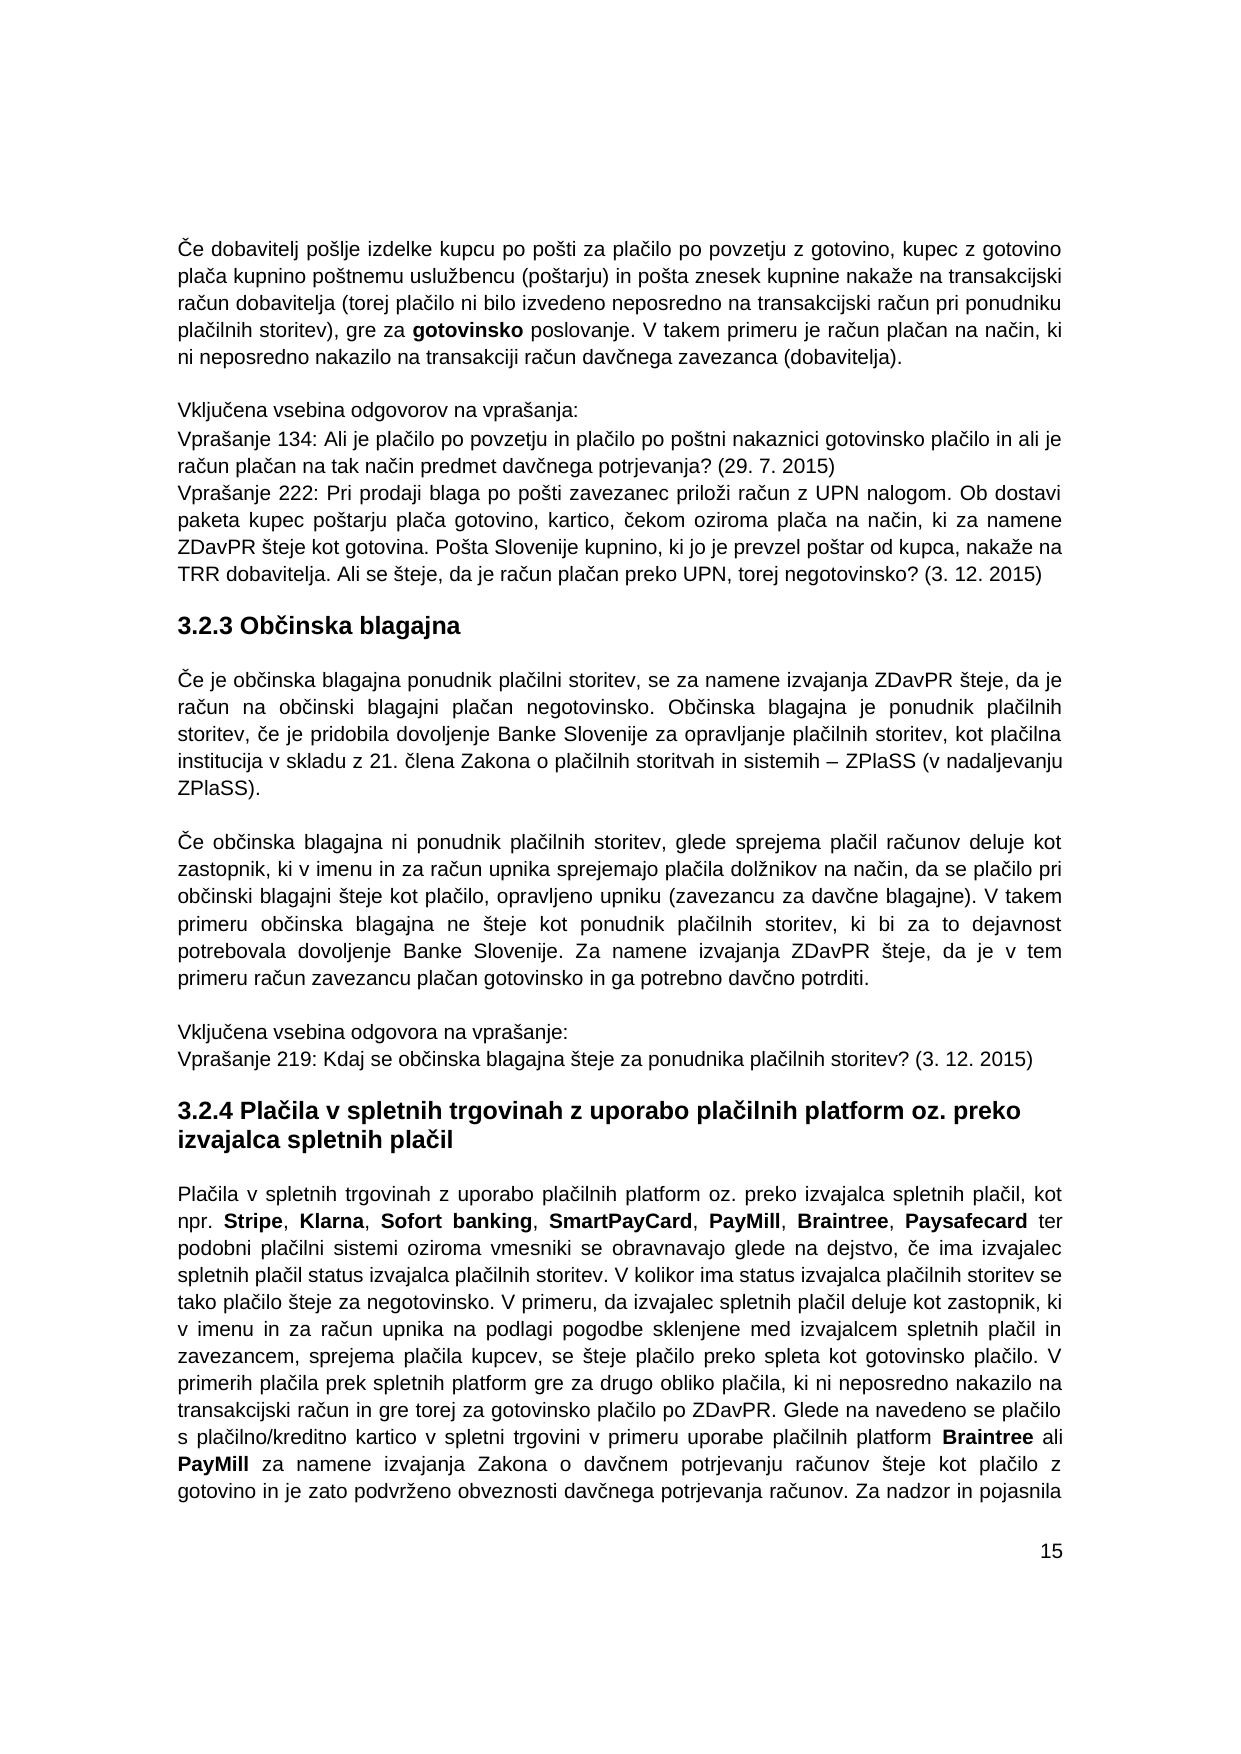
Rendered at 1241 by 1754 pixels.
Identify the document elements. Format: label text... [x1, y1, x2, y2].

text Vprašanje 222: Pri prodaji blaga po pošti zavezanec priloži račun z UPN nalogom. Ob dostavi paketa kupec poštarju plača gotovino, kartico, čekom oziroma plača na način, ki za namene ZDavPR šteje kot gotovina. Pošta Slovenije kupnino, ki jo je prevzel poštar od kupca, nakaže na TRR dobavitelja. Ali se šteje, da je račun plačan preko UPN, torej negotovinsko? (3. 12. 2015) [177, 477, 1063, 586]
list 3.2.3 Občinska blagajna [177, 611, 1063, 639]
text Vprašanje 134: Ali je plačilo po povzetju in plačilo po poštni nakaznici gotovinsko plačilo in ali je račun plačan na tak način predmet davčnega potrjevanja? (29. 7. 2015) [177, 423, 1063, 477]
list 3.2.4 Plačila v spletnih trgovinah z uporabo plačilnih platform oz. preko izvajalca spletnih plačil [177, 1096, 1063, 1153]
text Če je občinska blagajna ponudnik plačilni storitev, se za namene izvajanja ZDavPR šteje, da je račun na občinski blagajni plačan negotovinsko. Občinska blagajna je ponudnik plačilnih storitev, če je pridobila dovoljenje Banke Slovenije za opravljanje plačilnih storitev, kot plačilna institucija v skladu z 21. člena Zakona o plačilnih storitvah in sistemih – ZPlaSS (v nadaljevanju ZPlaSS). [177, 664, 1063, 800]
text Če občinska blagajna ni ponudnik plačilnih storitev, glede sprejema plačil računov deluje kot zastopnik, ki v imenu in za račun upnika sprejemajo plačila dolžnikov na način, da se plačilo pri občinski blagajni šteje kot plačilo, opravljeno upniku (zavezancu za davčne blagajne). V takem primeru občinska blagajna ne šteje kot ponudnik plačilnih storitev, ki bi za to dejavnost potrebovala dovoljenje Banke Slovenije. Za namene izvajanja ZDavPR šteje, da je v tem primeru račun zavezancu plačan gotovinsko in ga potrebno davčno potrditi. [177, 827, 1063, 989]
text Če dobavitelj pošlje izdelke kupcu po pošti za plačilo po povzetju z gotovino, kupec z gotovino plača kupnino poštnemu uslužbencu (poštarju) in pošta znesek kupnine nakaže na transakcijski račun dobavitelja (torej plačilo ni bilo izvedeno neposredno na transakcijski račun pri ponudniku plačilnih storitev), gre za gotovinsko poslovanje. V takem primeru je račun plačan na način, ki ni neposredno nakazilo na transakciji račun davčnega zavezanca (dobavitelja). [177, 234, 1063, 369]
text Vprašanje 219: Kdaj se občinska blagajna šteje za ponudnika plačilnih storitev? (3. 12. 2015) [177, 1044, 1063, 1071]
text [177, 1178, 1063, 1503]
text Vključena vsebina odgovorov na vprašanja: [177, 396, 1063, 423]
text Vključena vsebina odgovora na vprašanje: [177, 1017, 1063, 1044]
